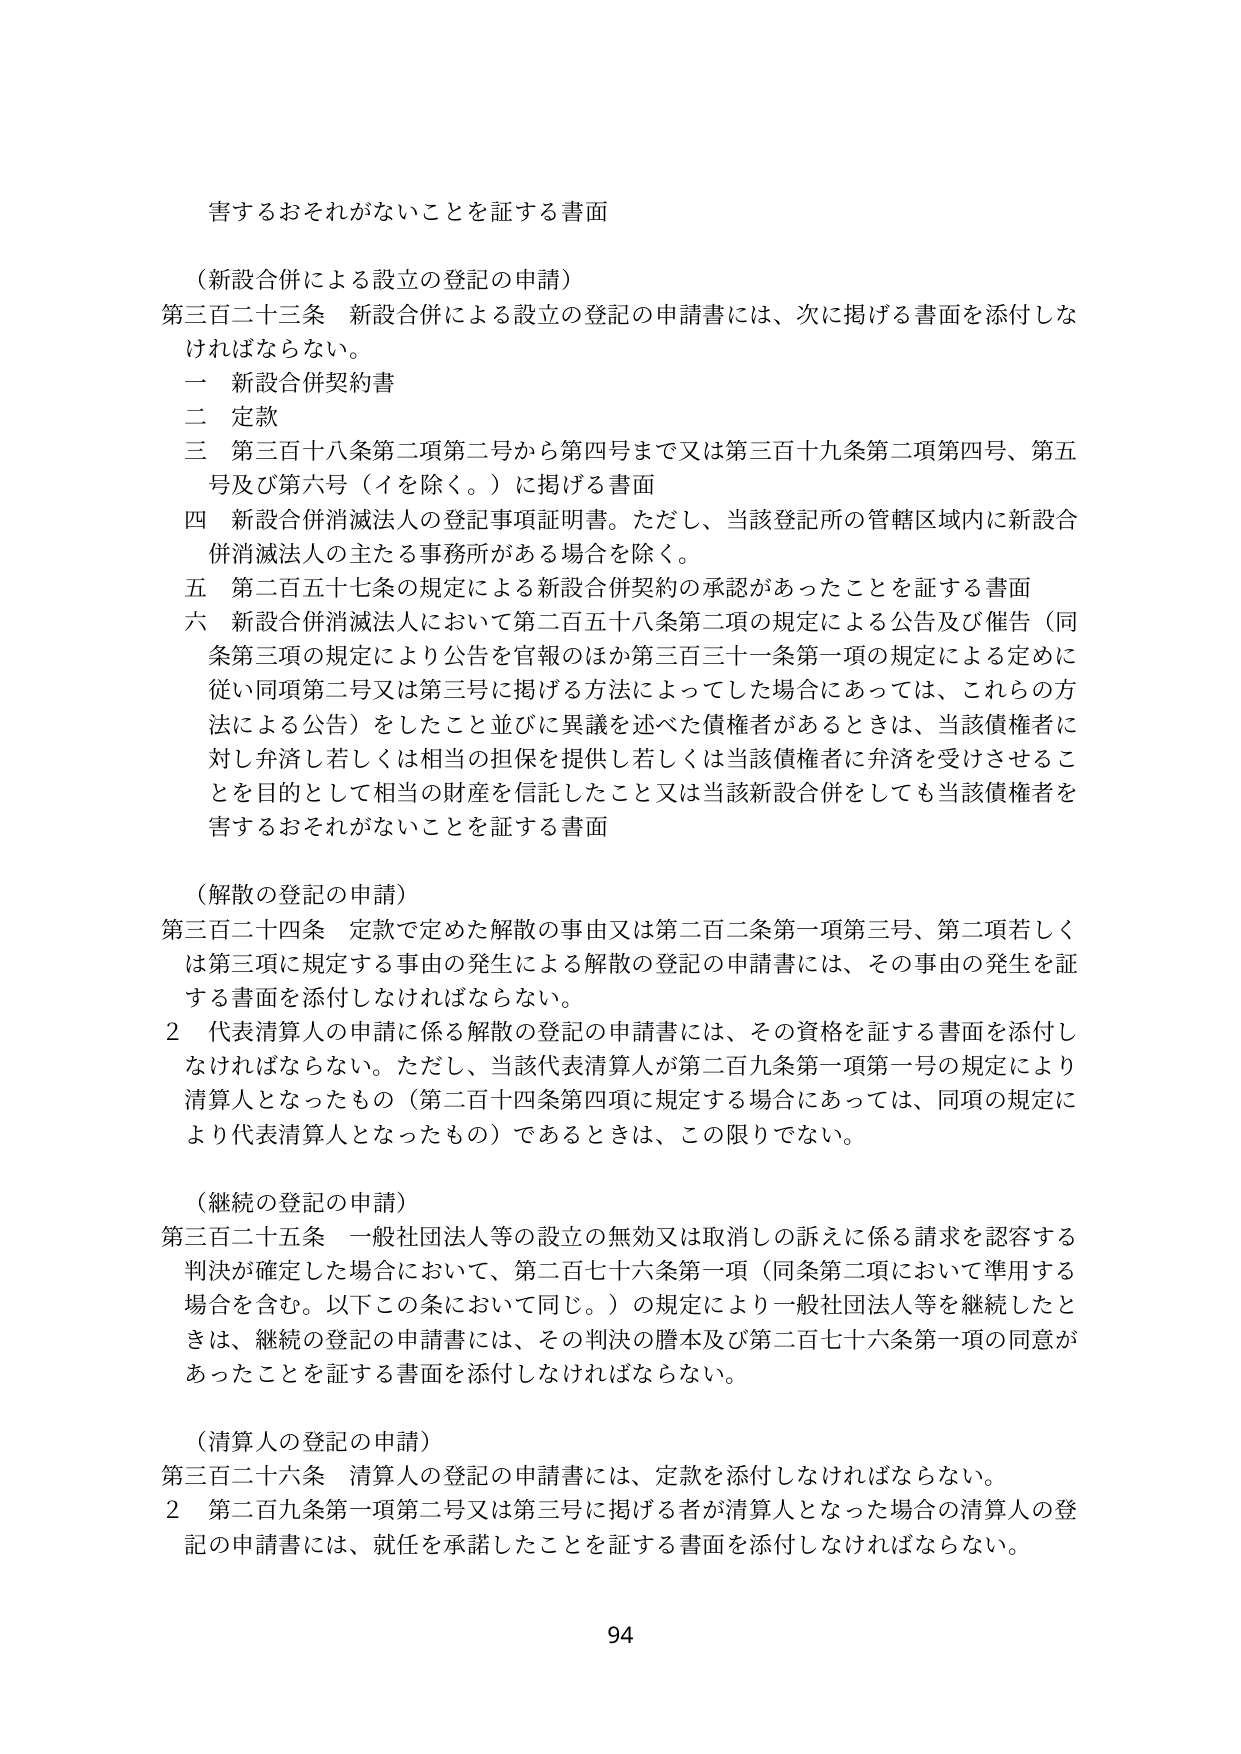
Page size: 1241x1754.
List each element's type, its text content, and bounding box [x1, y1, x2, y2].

text 第三百二十三条 新設合併による設立の登記の申請書には、次に掲げる書面を添付しなければならない。 [161, 296, 1079, 364]
text 第三百二十六条 清算人の登記の申請書には、定款を添付しなければならない。 [161, 1458, 1079, 1492]
text （新設合併による設立の登記の申請） [184, 262, 1079, 296]
text ２ 第二百九条第一項第二号又は第三号に掲げる者が清算人となった場合の清算人の登記の申請書には、就任を承諾したことを証する書面を添付しなければならない。 [161, 1492, 1079, 1560]
text （解散の登記の申請） [184, 877, 1079, 911]
text 三 第三百十八条第二項第二号から第四号まで又は第三百十九条第二項第四号、第五号及び第六号（イを除く。）に掲げる書面 [184, 433, 1079, 501]
text 五 第二百五十七条の規定による新設合併契約の承認があったことを証する書面 [184, 569, 1079, 604]
text 第三百二十五条 一般社団法人等の設立の無効又は取消しの訴えに係る請求を認容する判決が確定した場合において、第二百七十六条第一項（同条第二項において準用する場合を含む。以下この条において同じ。）の規定により一般社団法人等を継続したときは、継続の登記の申請書には、その判決の謄本及び第二百七十六条第一項の同意があったことを証する書面を添付しなければならない。 [161, 1219, 1079, 1389]
text 四 新設合併消滅法人の登記事項証明書。ただし、当該登記所の管轄区域内に新設合併消滅法人の主たる事務所がある場合を除く。 [184, 501, 1079, 569]
text ２ 代表清算人の申請に係る解散の登記の申請書には、その資格を証する書面を添付しなければならない。ただし、当該代表清算人が第二百九条第一項第一号の規定により清算人となったもの（第二百十四条第四項に規定する場合にあっては、同項の規定により代表清算人となったもの）であるときは、この限りでない。 [161, 1014, 1079, 1150]
text 第三百二十四条 定款で定めた解散の事由又は第二百二条第一項第三号、第二項若しくは第三項に規定する事由の発生による解散の登記の申請書には、その事由の発生を証する書面を添付しなければならない。 [161, 911, 1079, 1014]
text （清算人の登記の申請） [184, 1424, 1079, 1458]
text 一 新設合併契約書 [184, 364, 1079, 399]
text （継続の登記の申請） [184, 1184, 1079, 1219]
text 六 新設合併消滅法人において第二百五十八条第二項の規定による公告及び催告（同条第三項の規定により公告を官報のほか第三百三十一条第一項の規定による定めに従い同項第二号又は第三号に掲げる方法によってした場合にあっては、これらの方法による公告）をしたこと並びに異議を述べた債権者があるときは、当該債権者に対し弁済し若しくは相当の担保を提供し若しくは当該債権者に弁済を受けさせることを目的として相当の財産を信託したこと又は当該新設合併をしても当該債権者を害するおそれがないことを証する書面 [184, 604, 1079, 843]
text 二 定款 [184, 399, 1079, 433]
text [184, 194, 1079, 228]
